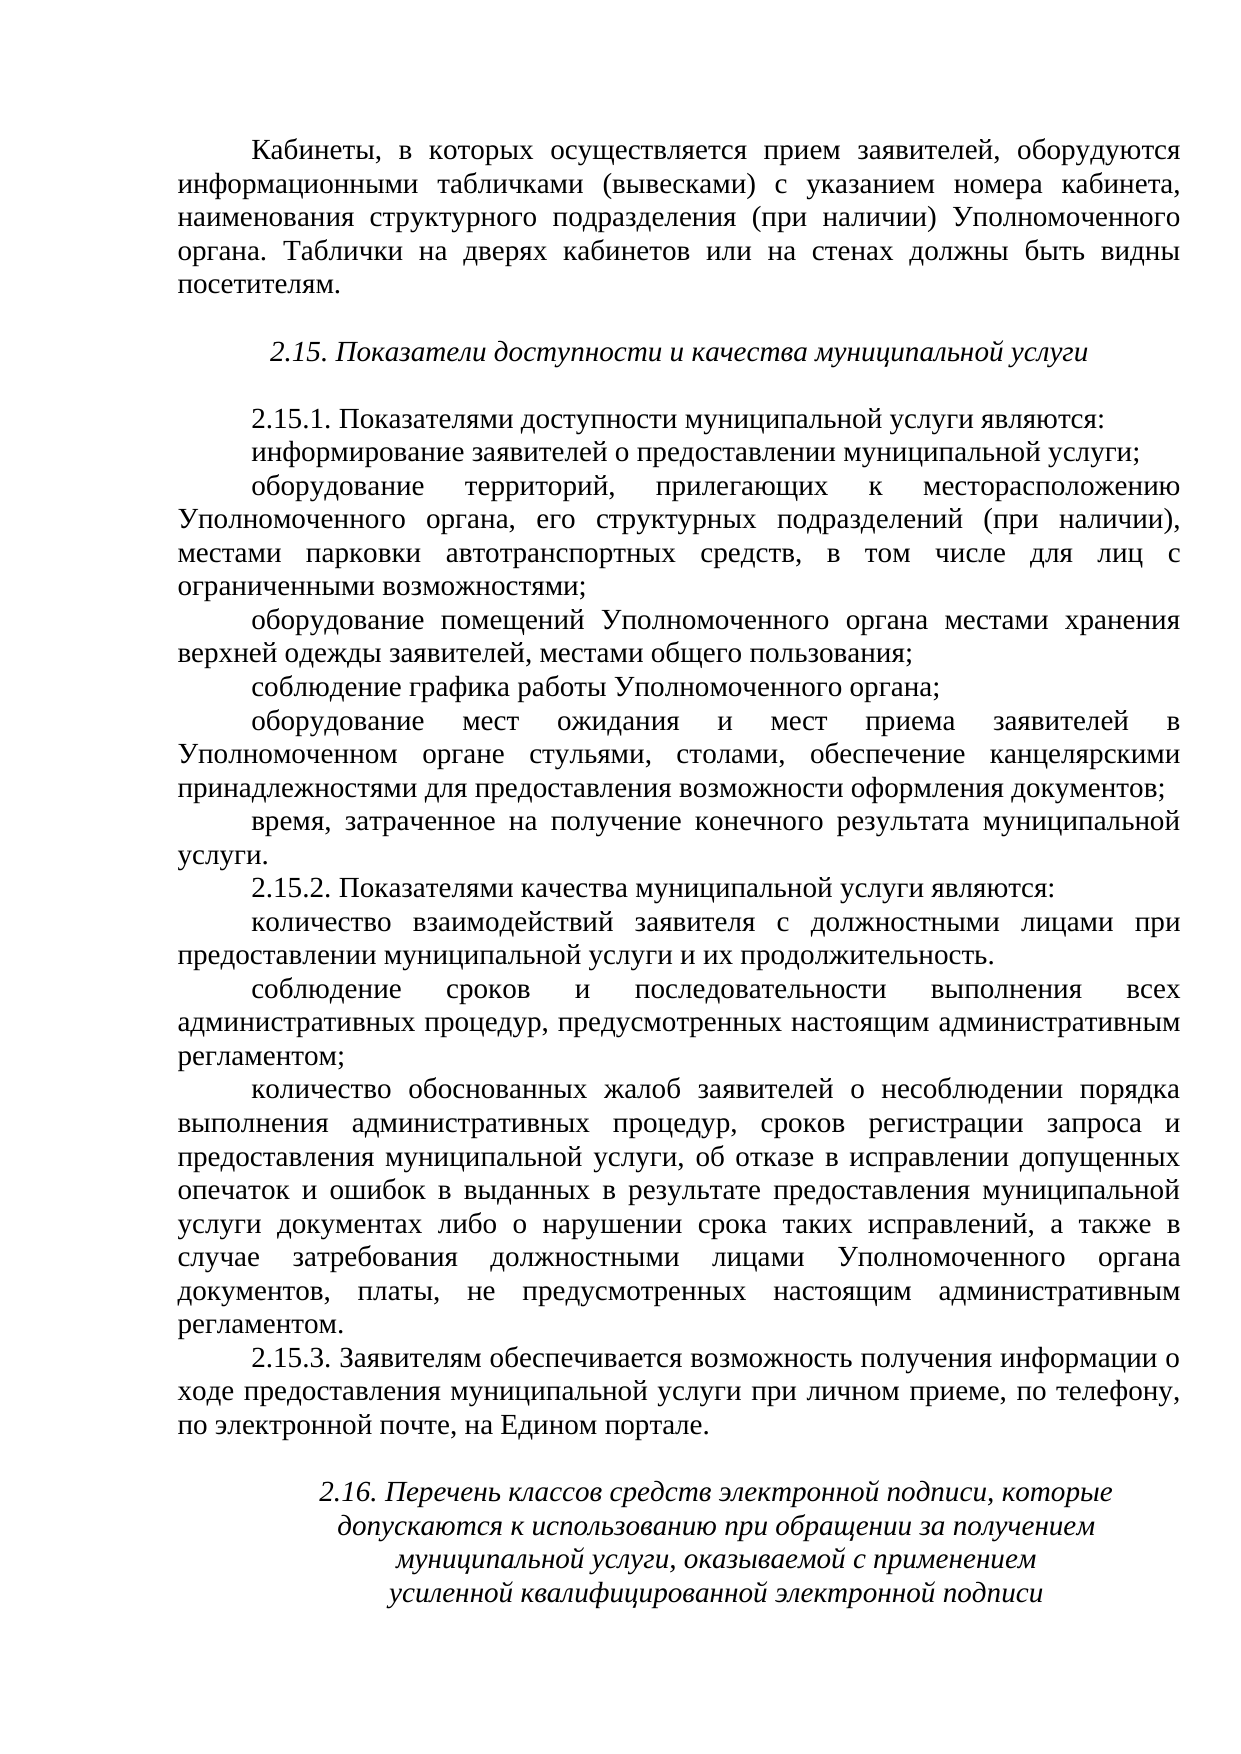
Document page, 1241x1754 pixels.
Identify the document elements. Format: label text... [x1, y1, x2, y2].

text усиленной квалифицированной электронной подписи [177, 1575, 1181, 1608]
text муниципальной услуги, оказываемой с применением [177, 1541, 1181, 1575]
text допускаются к использованию при обращении за получением [177, 1508, 1181, 1541]
text 2.15.1. Показателями доступности муниципальной услуги являются: [177, 401, 1181, 434]
text количество обоснованных жалоб заявителей о несоблюдении порядка выполнения административных процедур, сроков регистрации запроса и предоставления муниципальной услуги, об отказе в исправлении допущенных опечаток и ошибок в выданных в результате предоставления муниципальной услуги документах либо о нарушении срока таких исправлений, а также в случае затребования должностными лицами Уполномоченного органа документов, платы, не предусмотренных настоящим административным регламентом. [177, 1072, 1181, 1340]
text 2.15.3. Заявителям обеспечивается возможность получения информации о ходе предоставления муниципальной услуги при личном приеме, по телефону, по электронной почте, на Едином портале. [177, 1340, 1181, 1441]
text количество взаимодействий заявителя с должностными лицами при предоставлении муниципальной услуги и их продолжительность. [177, 904, 1181, 971]
text время, затраченное на получение конечного результата муниципальной услуги. [177, 803, 1181, 870]
text 2.15.2. Показателями качества муниципальной услуги являются: [177, 870, 1181, 904]
text соблюдение сроков и последовательности выполнения всех административных процедур, предусмотренных настоящим административным регламентом; [177, 971, 1181, 1072]
subtitle 2.15. Показатели доступности и качества муниципальной услуги [177, 334, 1181, 367]
text оборудование помещений Уполномоченного органа местами хранения верхней одежды заявителей, местами общего пользования; [177, 602, 1181, 669]
text соблюдение графика работы Уполномоченного органа; [177, 669, 1181, 703]
text информирование заявителей о предоставлении муниципальной услуги; [177, 434, 1181, 468]
text оборудование мест ожидания и мест приема заявителей в Уполномоченном органе стульями, столами, обеспечение канцелярскими принадлежностями для предоставления возможности оформления документов; [177, 703, 1181, 803]
text оборудование территорий, прилегающих к месторасположению Уполномоченного органа, его структурных подразделений (при наличии), местами парковки автотранспортных средств, в том числе для лиц с ограниченными возможностями; [177, 468, 1181, 602]
text 2.16. Перечень классов средств электронной подписи, которые [177, 1474, 1181, 1508]
text Кабинеты, в которых осуществляется прием заявителей, оборудуются информационными табличками (вывесками) с указанием номера кабинета, наименования структурного подразделения (при наличии) Уполномоченного органа. Таблички на дверях кабинетов или на стенах должны быть видны посетителям. [177, 132, 1181, 300]
